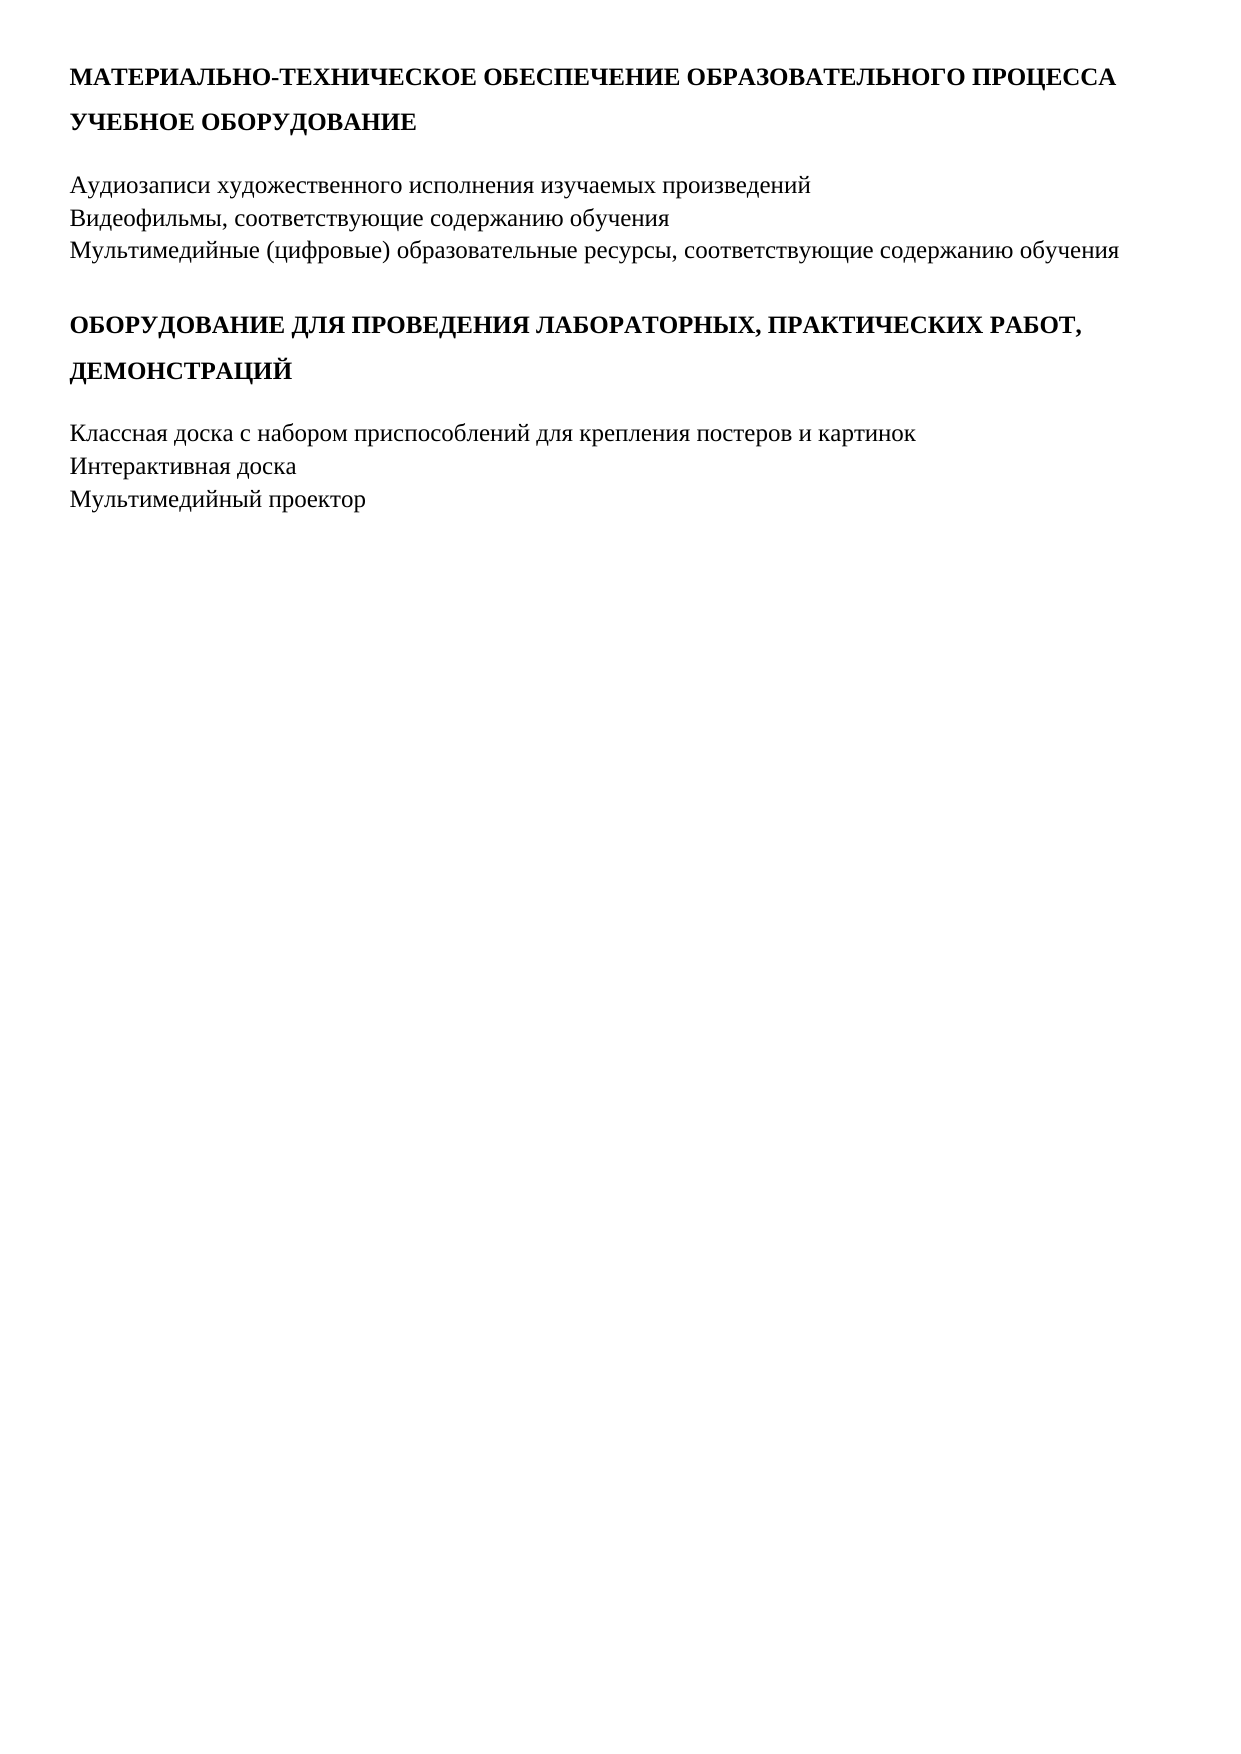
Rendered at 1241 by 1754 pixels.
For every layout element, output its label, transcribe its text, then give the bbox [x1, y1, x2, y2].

text Классная доска с набором приспособлений для крепления постеров и картинок Интерактивная доска Мультимедийный проектор [69, 418, 917, 513]
text Аудиозаписи художественного исполнения изучаемых произведений Видеофильмы, соответствующие содержанию обучения Мультимедийные (цифровые) образовательные ресурсы, соответствующие содержанию обучения [69, 170, 1127, 264]
text МАТЕРИАЛЬНО-ТЕХНИЧЕСКОЕ ОБЕСПЕЧЕНИЕ ОБРАЗОВАТЕЛЬНОГО ПРОЦЕССА УЧЕБНОЕ ОБОРУДОВАНИЕ [69, 62, 1127, 136]
text ОБОРУДОВАНИЕ ДЛЯ ПРОВЕДЕНИЯ ЛАБОРАТОРНЫХ, ПРАКТИЧЕСКИХ РАБОТ, ДЕМОНСТРАЦИЙ [69, 267, 1127, 384]
